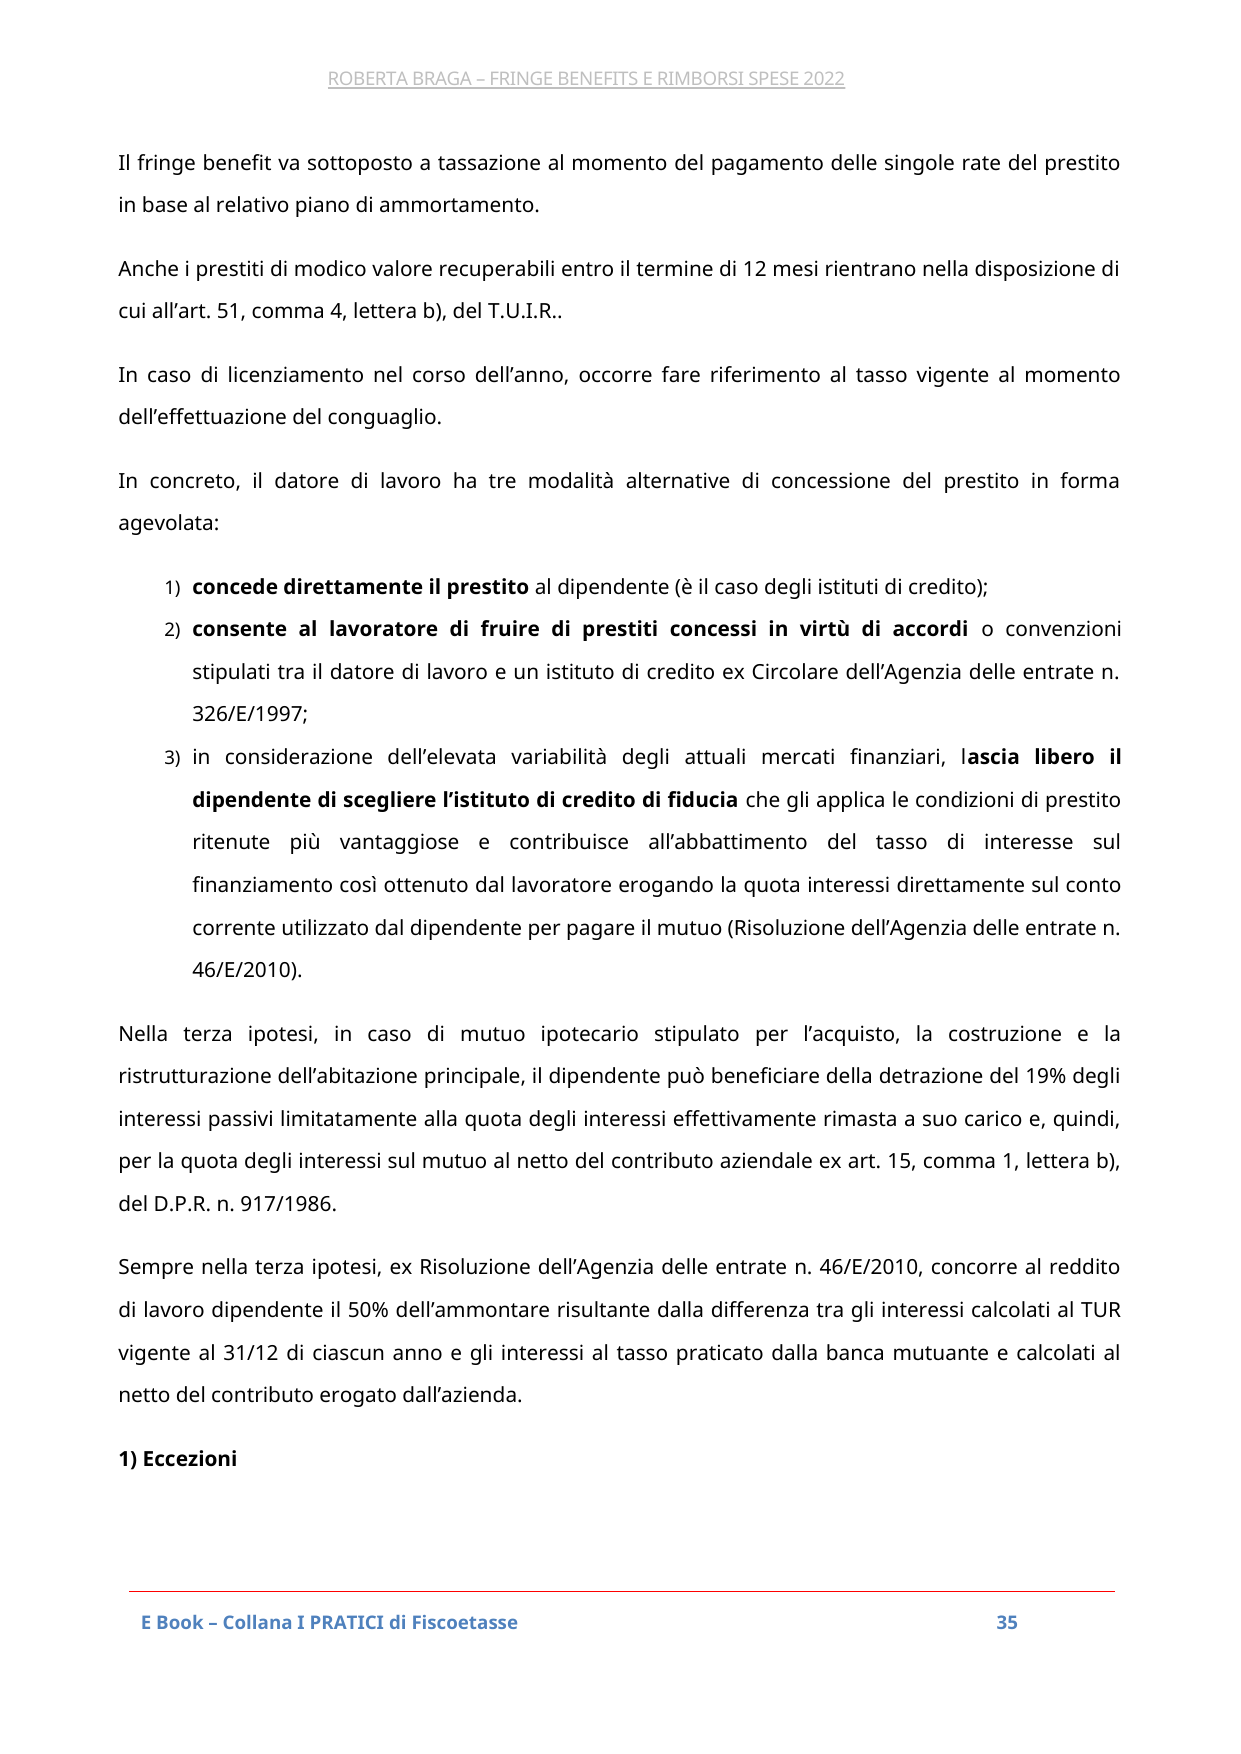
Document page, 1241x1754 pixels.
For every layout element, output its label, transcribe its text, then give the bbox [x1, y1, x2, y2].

text Nella terza ipotesi, in caso di mutuo ipotecario stipulato per l’acquisto, la costruzione e la ristrutturazione dell’abitazione principale, il dipendente può beneficiare della detrazione del 19% degli interessi passivi limitatamente alla quota degli interessi effettivamente rimasta a suo carico e, quindi, per la quota degli interessi sul mutuo al netto del contributo aziendale ex art. 15, comma 1, lettera b), del D.P.R. n. 917/1986. [118, 1019, 1122, 1217]
text Il fringe benefit va sottoposto a tassazione al momento del pagamento delle singole rate del prestito in base al relativo piano di ammortamento. [118, 148, 1122, 219]
text In concreto, il datore di lavoro ha tre modalità alternative di concessione del prestito in forma agevolata: [118, 466, 1122, 537]
text Anche i prestiti di modico valore recuperabili entro il termine di 12 mesi rientrano nella disposizione di cui all’art. 51, comma 4, lettera b), del T.U.I.R.. [118, 254, 1122, 325]
text 1) Eccezioni [118, 1444, 1122, 1472]
list consente al lavoratore di fruire di prestiti concessi in virtù di accordi o convenzioni stipulati tra il datore di lavoro e un istituto di credito ex Circolare dell’Agenzia delle entrate n. 326/E/1997; [164, 614, 1122, 728]
list concede direttamente il prestito al dipendente (è il caso degli istituti di credito); [164, 572, 1122, 600]
list in considerazione dell’elevata variabilità degli attuali mercati finanziari, lascia libero il dipendente di scegliere l’istituto di credito di fiducia che gli applica le condizioni di prestito ritenute più vantaggiose e contribuisce all’abbattimento del tasso di interesse sul finanziamento così ottenuto dal lavoratore erogando la quota interessi direttamente sul conto corrente utilizzato dal dipendente per pagare il mutuo (Risoluzione dell’Agenzia delle entrate n. 46/E/2010). [164, 742, 1122, 984]
text In caso di licenziamento nel corso dell’anno, occorre fare riferimento al tasso vigente al momento dell’effettuazione del conguaglio. [118, 360, 1122, 431]
text Sempre nella terza ipotesi, ex Risoluzione dell’Agenzia delle entrate n. 46/E/2010, concorre al reddito di lavoro dipendente il 50% dell’ammontare risultante dalla differenza tra gli interessi calcolati al TUR vigente al 31/12 di ciascun anno e gli interessi al tasso praticato dalla banca mutuante e calcolati al netto del contributo erogato dall’azienda. [118, 1252, 1122, 1409]
